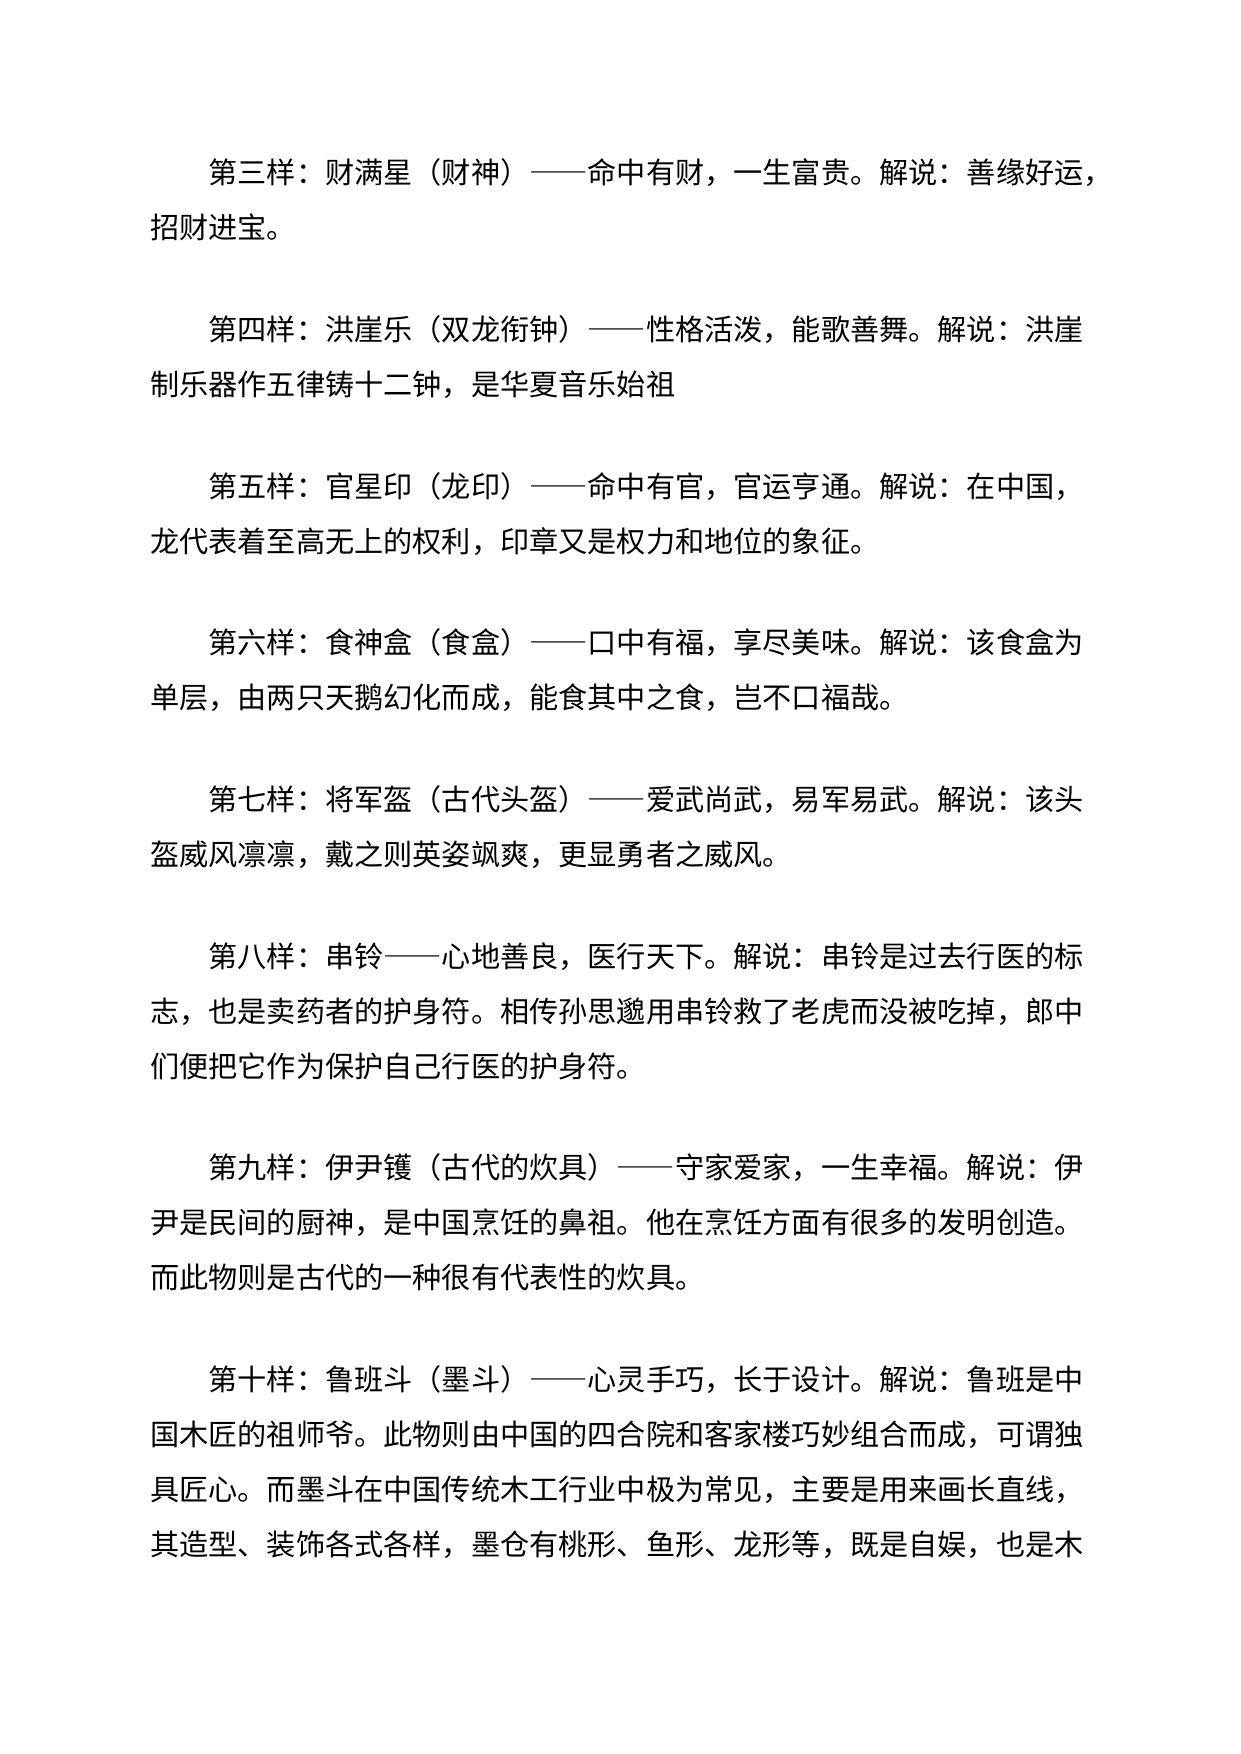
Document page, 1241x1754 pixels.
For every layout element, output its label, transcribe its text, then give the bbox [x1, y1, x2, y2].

text 第三样：财满星（财神）——命中有财，一生富贵。解说：善缘好运，招财进宝。 [150, 150, 1090, 247]
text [150, 1356, 1090, 1563]
text 第六样：食神盒（食盒）——口中有福，享尽美味。解说：该食盒为单层，由两只天鹅幻化而成，能食其中之食，岂不口福哉。 [150, 620, 1090, 717]
text 第八样：串铃——心地善良，医行天下。解说：串铃是过去行医的标志，也是卖药者的护身符。相传孙思邈用串铃救了老虎而没被吃掉，郎中们便把它作为保护自己行医的护身符。 [150, 933, 1090, 1085]
text 第九样：伊尹镬（古代的炊具）——守家爱家，一生幸福。解说：伊尹是民间的厨神，是中国烹饪的鼻祖。他在烹饪方面有很多的发明创造。而此物则是古代的一种很有代表性的炊具。 [150, 1145, 1090, 1297]
text 第四样：洪崖乐（双龙衔钟）——性格活泼，能歌善舞。解说：洪崖制乐器作五律铸十二钟，是华夏音乐始祖 [150, 307, 1090, 404]
text 第五样：官星印（龙印）——命中有官，官运亨通。解说：在中国，龙代表着至高无上的权利，印章又是权力和地位的象征。 [150, 463, 1090, 561]
text 第七样：将军盔（古代头盔）——爱武尚武，易军易武。解说：该头盔威风凛凛，戴之则英姿飒爽，更显勇者之威风。 [150, 777, 1090, 874]
